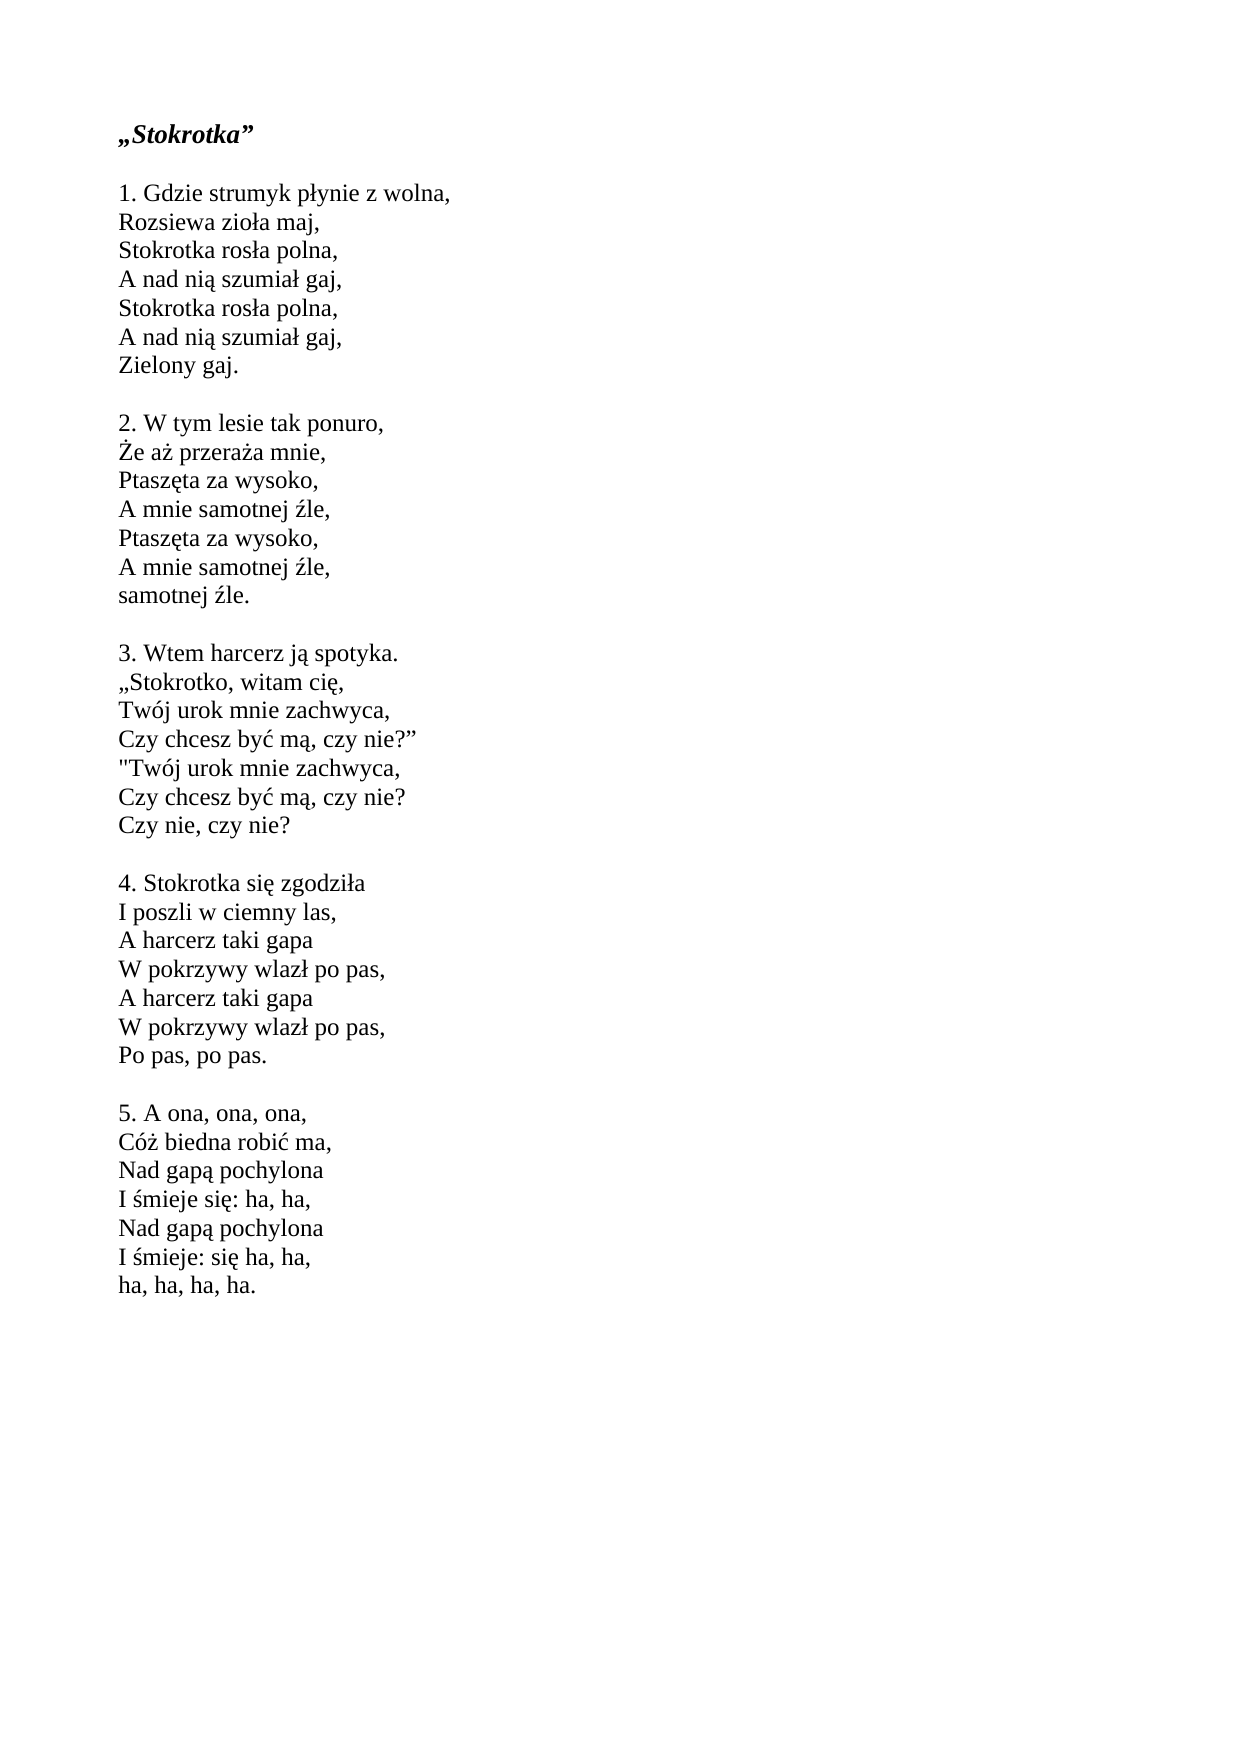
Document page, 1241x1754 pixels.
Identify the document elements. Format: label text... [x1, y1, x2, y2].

text „Stokrotka” [118, 118, 1122, 149]
text 1. Gdzie strumyk płynie z wolna, Rozsiewa zioła maj, Stokrotka rosła polna, A nad nią szumiał gaj, Stokrotka rosła polna, A nad nią szumiał gaj, Zielony gaj. 2. W tym lesie tak ponuro, Że aż przeraża mnie, Ptaszęta za wysoko, A mnie samotnej źle, Ptaszęta za wysoko, A mnie samotnej źle, samotnej źle. 3. Wtem harcerz ją spotyka. „Stokrotko, witam cię, Twój urok mnie zachwyca, Czy chcesz być mą, czy nie?” "Twój urok mnie zachwyca, Czy chcesz być mą, czy nie? Czy nie, czy nie? 4. Stokrotka się zgodziła I poszli w ciemny las, A harcerz taki gapa W pokrzywy wlazł po pas, A harcerz taki gapa W pokrzywy wlazł po pas, Po pas, po pas. 5. A ona, ona, ona, Cóż biedna robić ma, Nad gapą pochylona I śmieje się: ha, ha, Nad gapą pochylona I śmieje: się ha, ha, ha, ha, ha, ha. [118, 178, 1122, 1299]
